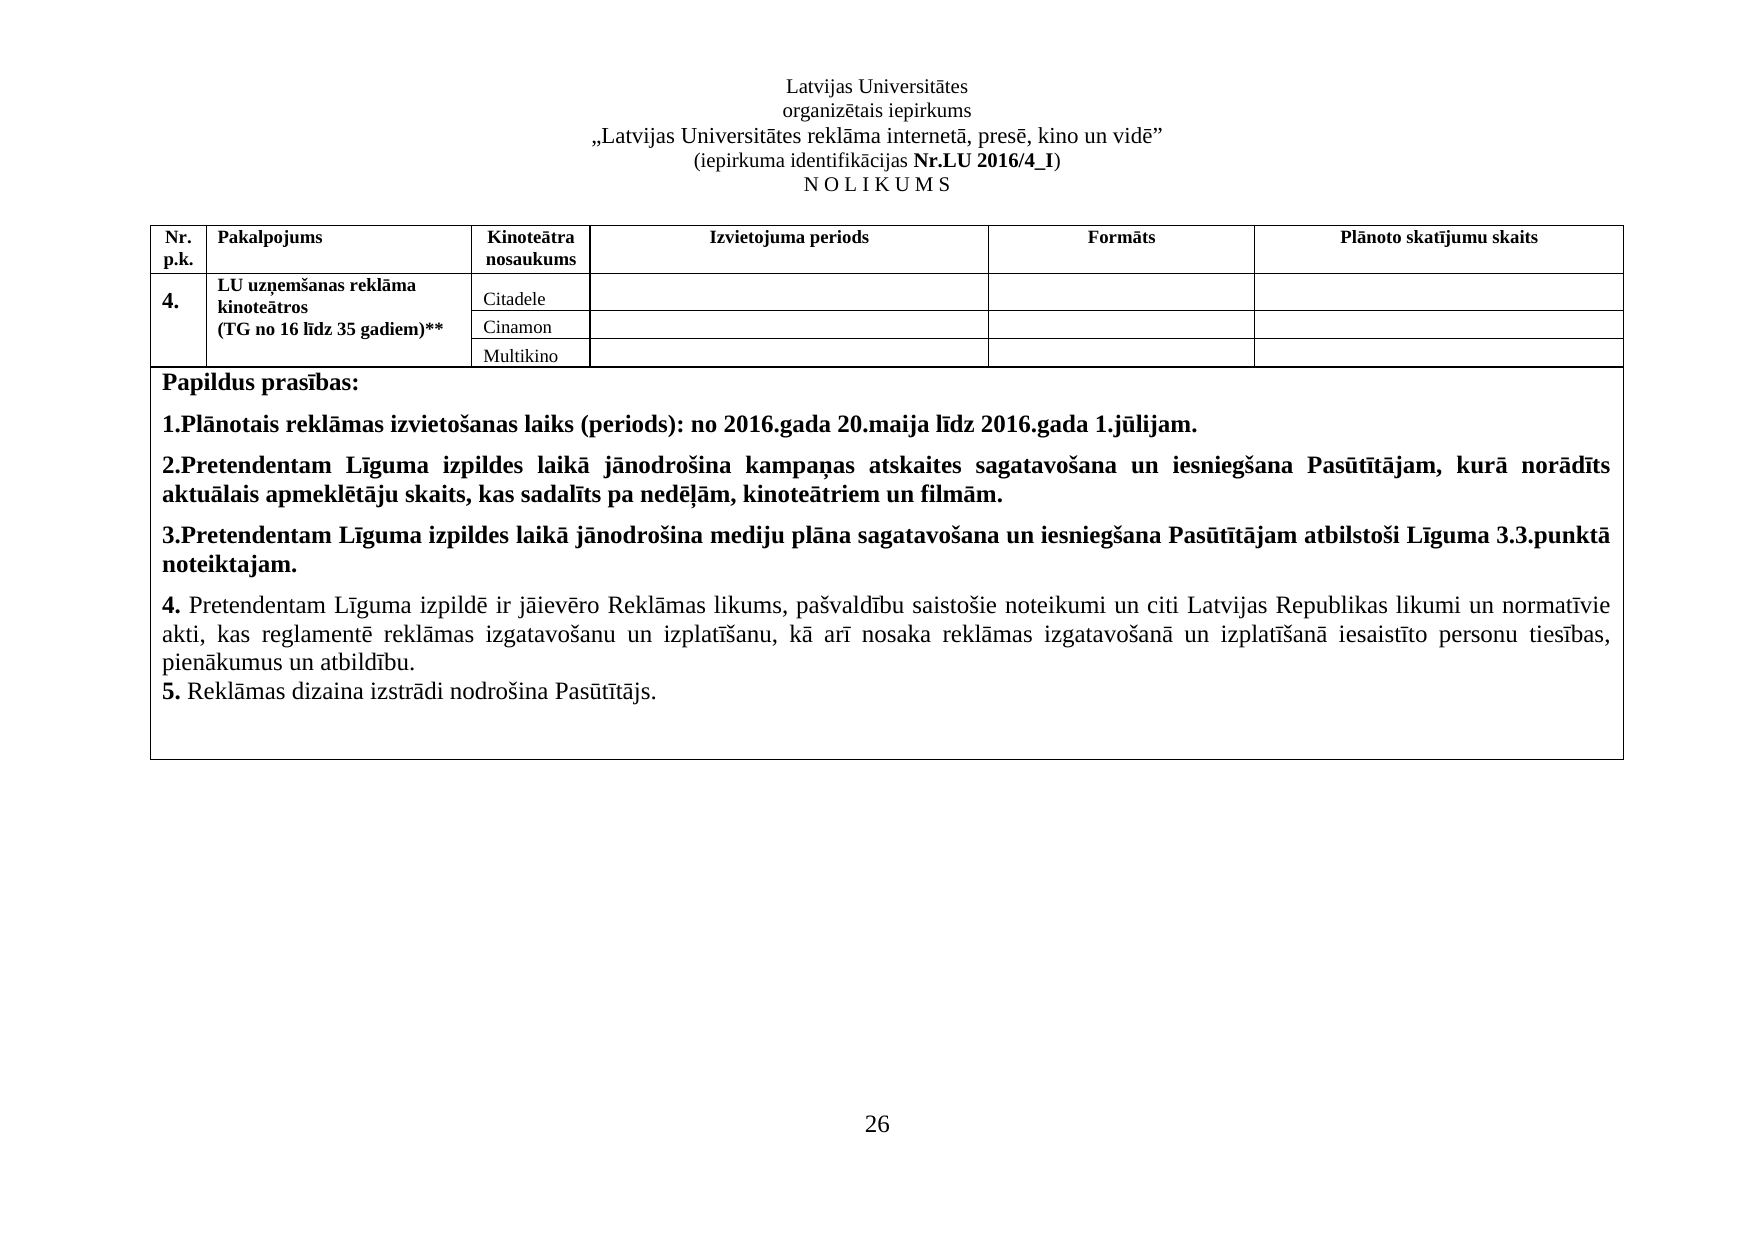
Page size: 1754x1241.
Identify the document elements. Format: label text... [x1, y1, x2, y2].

table_header Kinoteātra nosaukums [472, 226, 589, 273]
table_cell [1255, 274, 1623, 310]
table_cell [591, 311, 988, 338]
table_cell [591, 339, 988, 366]
table_cell Papildus prasības: 1.Plānotais reklāmas izvietošanas laiks (periods): no 2016.gada 20.maija līdz 2016.gada 1.jūlijam. 2.Pretendentam Līguma izpildes laikā jānodrošina kampaņas atskaites sagatavošana un iesniegšana Pasūtītājam, kurā norādīts aktuālais apmeklētāju skaits, kas sadalīts pa nedēļām, kinoteātriem un filmām. 3.Pretendentam Līguma izpildes laikā jānodrošina mediju plāna sagatavošana un iesniegšana Pasūtītājam atbilstoši Līguma 3.3.punktā noteiktajam. 4. Pretendentam Līguma izpildē ir jāievēro Reklāmas likums, pašvaldību saistošie noteikumi un citi Latvijas Republikas likumi un normatīvie akti, kas reglamentē reklāmas izgatavošanu un izplatīšanu, kā arī nosaka reklāmas izgatavošanā un izplatīšanā iesaistīto personu tiesības, pienākumus un atbildību. 5. Reklāmas dizaina izstrādi nodrošina Pasūtītājs. [151, 368, 1623, 759]
table_header Izvietojuma periods [591, 226, 988, 273]
table_cell [1255, 339, 1623, 366]
table_cell [989, 274, 1254, 310]
table_cell [1255, 311, 1623, 338]
table_cell LU uzņemšanas reklāma kinoteātros (TG no 16 līdz 35 gadiem)** [207, 274, 471, 366]
table_cell 4. [151, 274, 206, 366]
table_cell [989, 339, 1254, 366]
table_header Nr.p.k. [151, 226, 206, 273]
table_cell Multikino [472, 339, 589, 366]
table_header Plānoto skatījumu skaits [1255, 226, 1623, 273]
table_header Pakalpojums [207, 226, 471, 273]
table_header Formāts [989, 226, 1254, 273]
table_cell [591, 274, 988, 310]
table_cell Cinamon [472, 311, 589, 338]
table_cell [989, 311, 1254, 338]
table_cell Citadele [472, 274, 589, 310]
